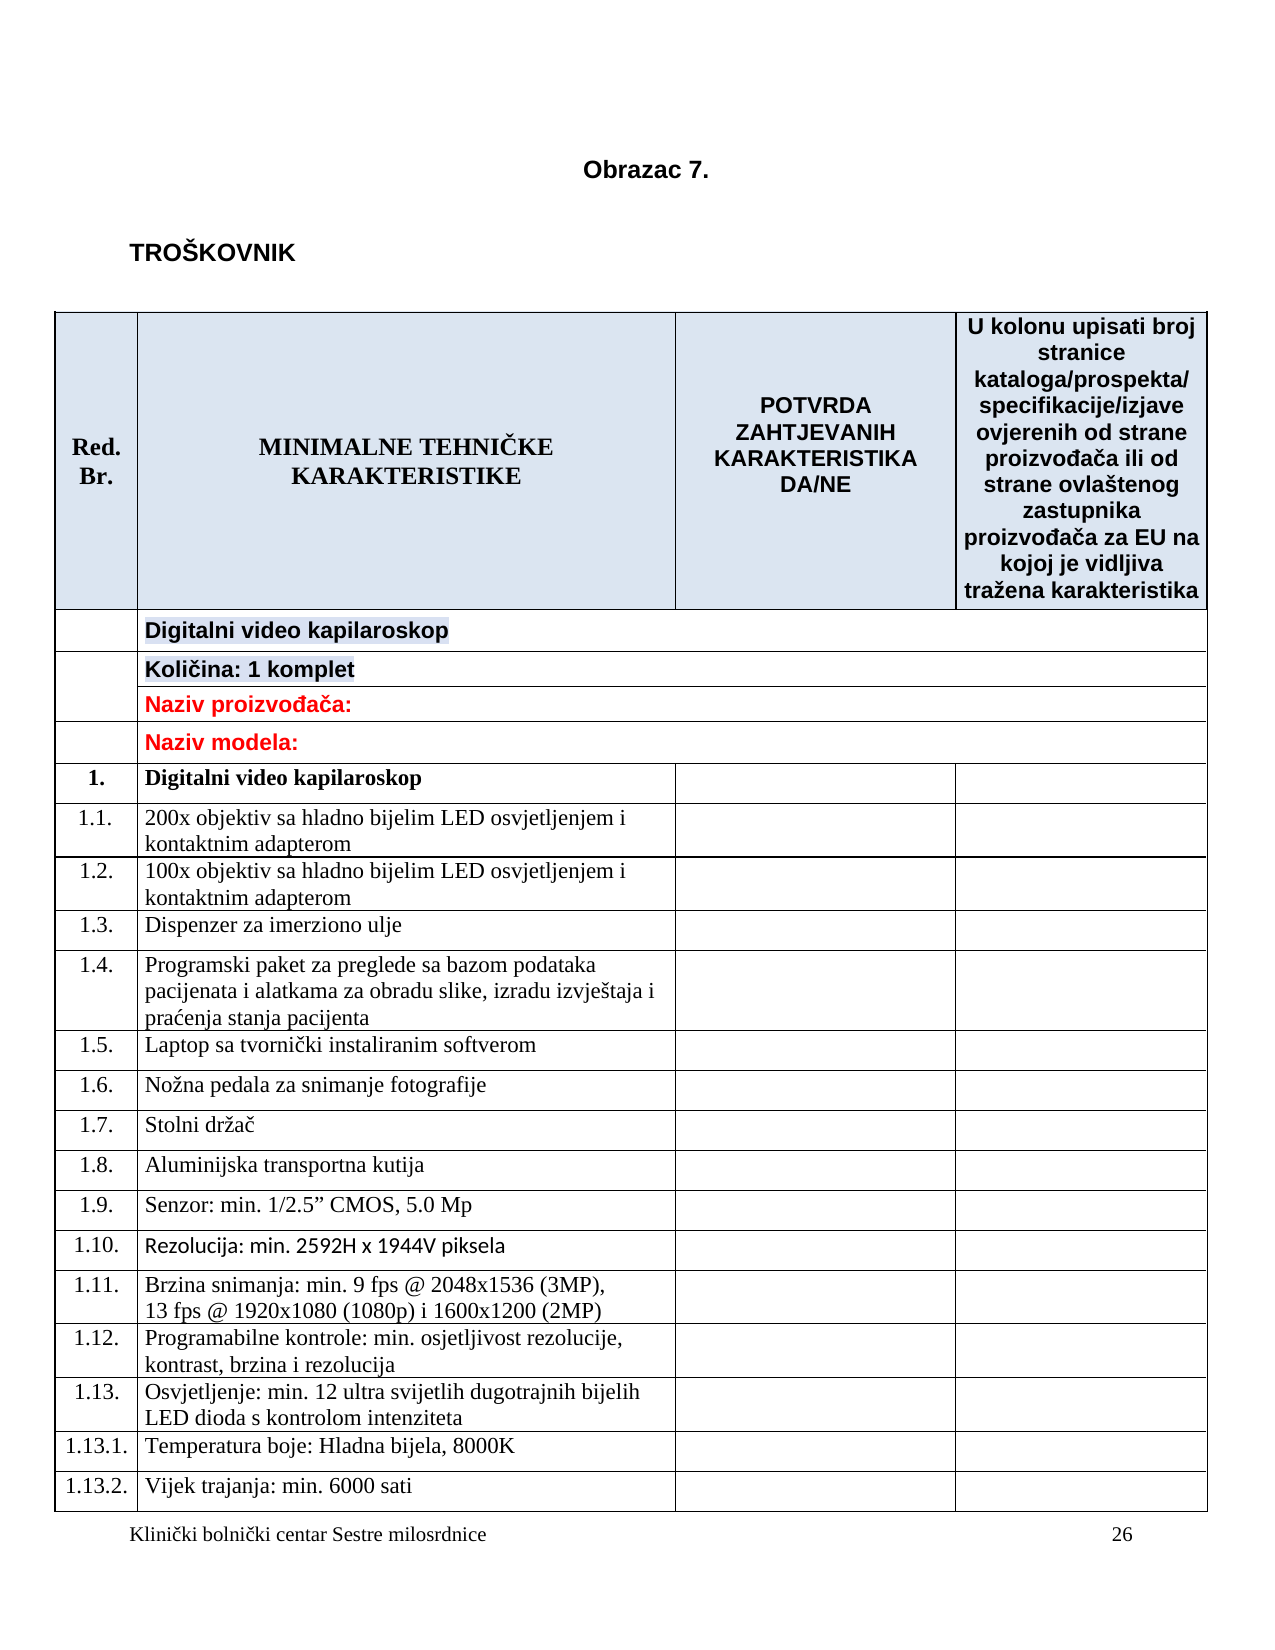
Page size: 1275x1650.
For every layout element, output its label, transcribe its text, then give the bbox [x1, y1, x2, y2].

table_cell 200x objektiv sa hladno bijelim LED osvjetljenjem i kontaktnim adapterom [138, 804, 675, 856]
table_cell Programabilne kontrole: min. osjetljivost rezolucije, kontrast, brzina i rezolucija [138, 1324, 675, 1377]
table_cell 1.11. [56, 1271, 137, 1323]
text Obrazac 7. [129, 154, 1163, 184]
table_cell [676, 1191, 955, 1230]
table_header Red. Br. [56, 313, 137, 609]
table_cell Digitalni video kapilaroskop [138, 764, 675, 803]
table_cell Rezolucija: min. 2592H x 1944V piksela [138, 1231, 675, 1269]
table_cell [956, 803, 1207, 856]
table_cell [56, 652, 137, 686]
table_cell [676, 1231, 955, 1269]
table_cell [956, 763, 1207, 803]
table_cell 100x objektiv sa hladno bijelim LED osvjetljenjem i kontaktnim adapterom [138, 858, 675, 910]
table_cell 1.2. [56, 858, 137, 910]
table_cell [675, 721, 1207, 763]
table_cell 1.4. [56, 951, 137, 1030]
table_cell [956, 1377, 1207, 1431]
table_cell Brzina snimanja: min. 9 fps @ 2048x1536 (3MP), 13 fps @ 1920x1080 (1080p) i 1600x1200 (2MP) [138, 1271, 675, 1323]
table_cell [956, 1110, 1207, 1150]
table_cell [675, 686, 1207, 721]
table_cell Osvjetljenje: min. 12 ultra svijetlih dugotrajnih bijelih LED dioda s kontrolom intenziteta [138, 1378, 675, 1431]
table_cell [676, 1378, 955, 1431]
table_cell Digitalni video kapilaroskop [138, 610, 675, 651]
table_cell 1.1. [56, 804, 137, 856]
table_cell Senzor: min. 1/2.5” CMOS, 5.0 Mp [138, 1191, 675, 1230]
table_cell [676, 1324, 955, 1377]
table_cell [676, 1031, 955, 1070]
table_cell [675, 610, 1207, 651]
table_cell Dispenzer za imerziono ulje [138, 911, 675, 950]
table_cell Naziv modela: [138, 722, 675, 763]
table_cell 1.12. [56, 1324, 137, 1377]
table_cell Naziv proizvođača: [138, 687, 675, 721]
table_cell [956, 1323, 1207, 1377]
table_cell [956, 1030, 1207, 1070]
table_cell [956, 1431, 1207, 1471]
table_cell [676, 1472, 955, 1511]
table_cell [675, 651, 1207, 686]
table_cell Laptop sa tvornički instaliranim softverom [138, 1031, 675, 1070]
table_cell Nožna pedala za snimanje fotografije [138, 1071, 675, 1110]
table_cell [56, 722, 137, 763]
table_cell Aluminijska transportna kutija [138, 1151, 675, 1190]
table_cell [956, 1270, 1207, 1323]
table_cell 1.3. [56, 911, 137, 950]
table_cell 1.7. [56, 1111, 137, 1150]
table_cell [676, 1151, 955, 1190]
table_cell Količina: 1 komplet [138, 652, 675, 686]
table_cell [956, 1230, 1207, 1269]
table_cell 1.6. [56, 1071, 137, 1110]
table_cell Temperatura boje: Hladna bijela, 8000K [138, 1432, 675, 1471]
table_cell [956, 856, 1207, 910]
table_cell 1.13.1. [56, 1432, 137, 1471]
table_header MINIMALNE TEHNIČKE KARAKTERISTIKE [138, 313, 675, 609]
table_cell [676, 1071, 955, 1110]
text TROŠKOVNIK [129, 237, 1163, 266]
table_cell [676, 804, 955, 856]
table_cell [676, 1271, 955, 1323]
table_cell 1.10. [56, 1231, 137, 1269]
table_cell 1.5. [56, 1031, 137, 1070]
table_cell [956, 1471, 1207, 1511]
table_cell 1.9. [56, 1191, 137, 1230]
table_cell [676, 1432, 955, 1471]
table_cell [956, 910, 1207, 950]
table_cell 1. [56, 764, 137, 803]
table_header U kolonu upisati broj stranice kataloga/prospekta/ specifikacije/izjave ovjerenih od strane proizvođača ili od strane ovlaštenog zastupnika proizvođača za EU na kojoj je vidljiva tražena karakteristika [957, 313, 1206, 609]
table_cell [676, 911, 955, 950]
table_cell [956, 1070, 1207, 1110]
table_cell Programski paket za preglede sa bazom podataka pacijenata i alatkama za obradu slike, izradu izvještaja i praćenja stanja pacijenta [138, 951, 675, 1030]
table_cell [56, 610, 137, 651]
table_cell 1.13.2. [56, 1472, 137, 1511]
table_cell [676, 764, 955, 803]
table_cell [676, 858, 955, 910]
table_header POTVRDA ZAHTJEVANIH KARAKTERISTIKA DA/NE [676, 313, 955, 609]
table_cell [956, 1190, 1207, 1230]
table_cell [676, 1111, 955, 1150]
table_cell 1.8. [56, 1151, 137, 1190]
table_cell [956, 950, 1207, 1030]
table_cell Stolni držač [138, 1111, 675, 1150]
table_cell Vijek trajanja: min. 6000 sati [138, 1472, 675, 1511]
table_cell [956, 1150, 1207, 1190]
table_cell [676, 951, 955, 1030]
table_cell 1.13. [56, 1378, 137, 1431]
table_cell [56, 686, 137, 721]
